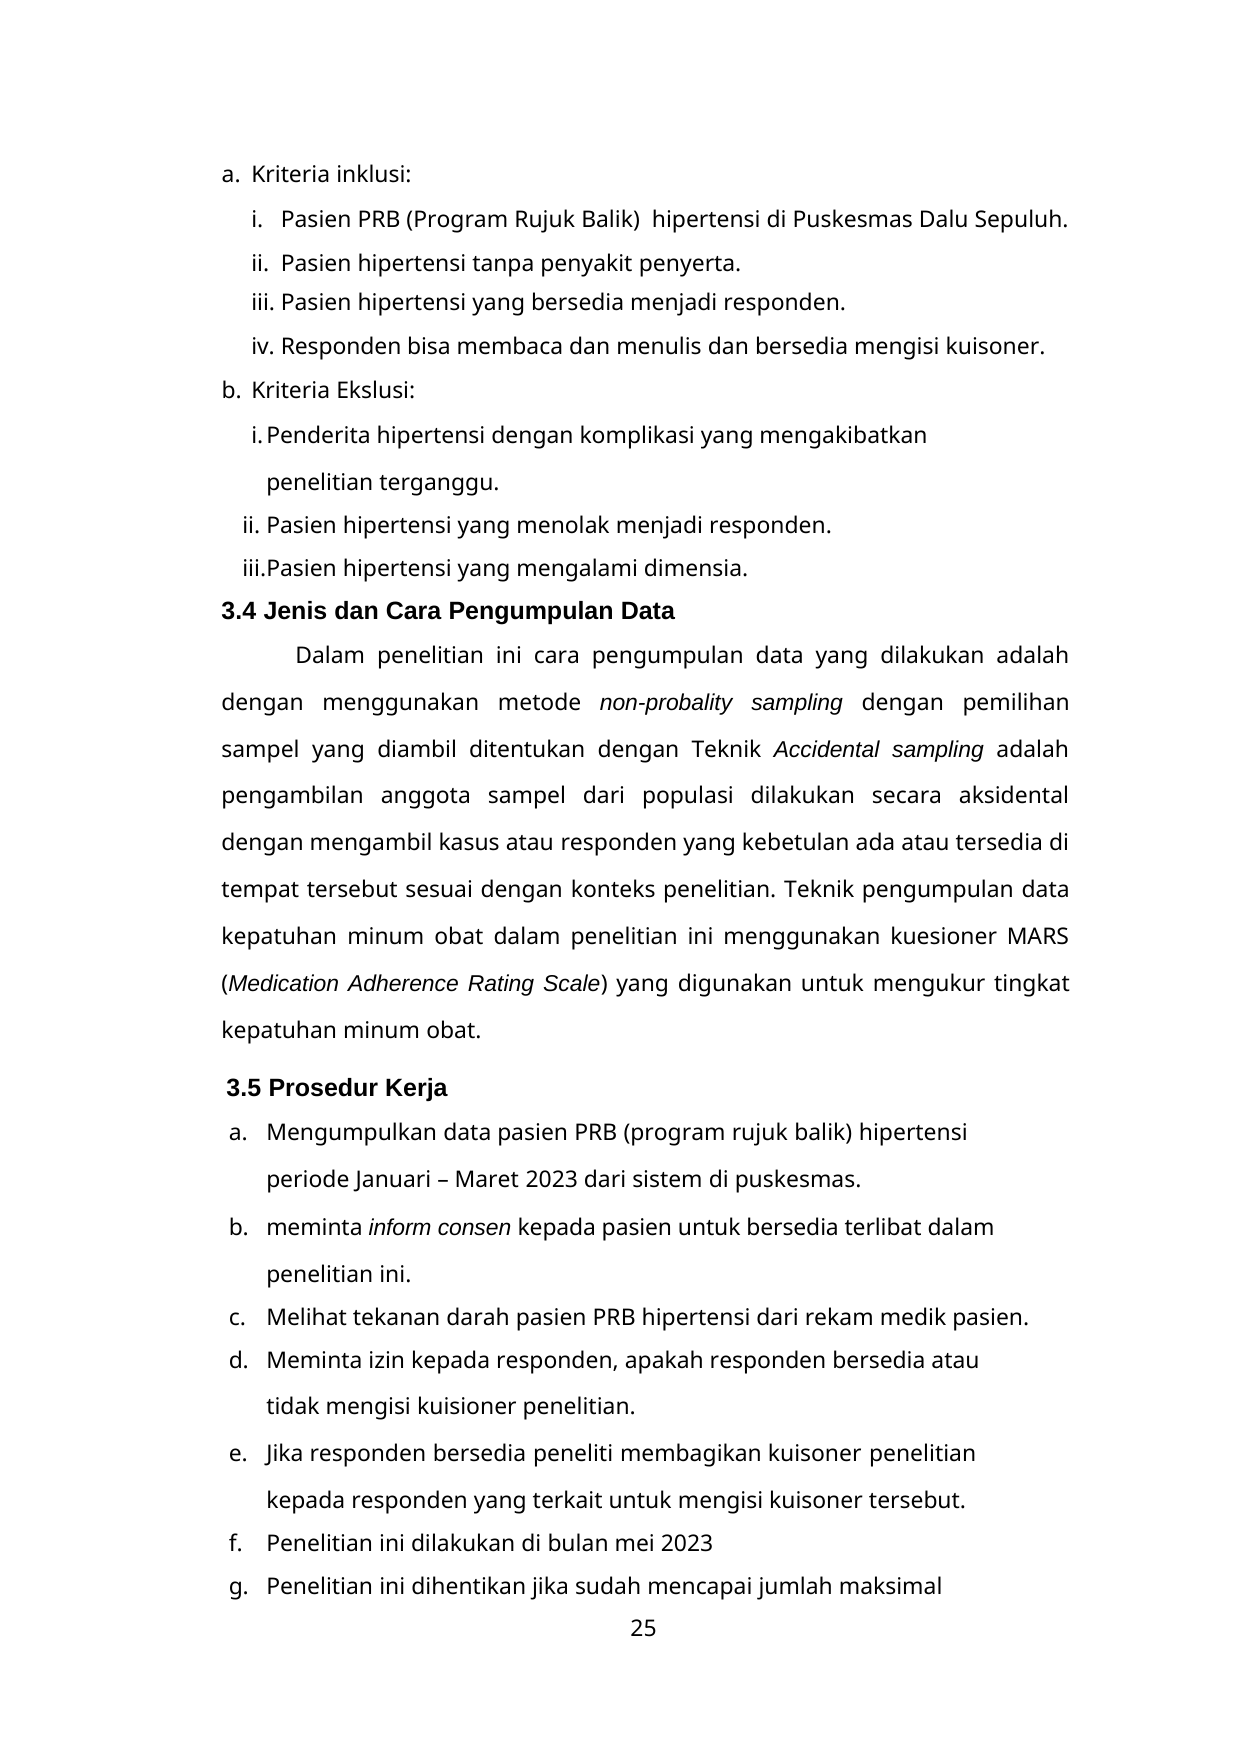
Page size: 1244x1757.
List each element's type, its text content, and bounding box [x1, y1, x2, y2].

text Dalam penelitian ini cara pengumpulan data yang dilakukan adalah dengan menggunakan metode non-probality sampling dengan pemilihan sampel yang diambil ditentukan dengan Teknik Accidental sampling adalah pengambilan anggota sampel dari populasi dilakukan secara aksidental dengan mengambil kasus atau responden yang kebetulan ada atau tersedia di tempat tersebut sesuai dengan konteks penelitian. Teknik pengumpulan data kepatuhan minum obat dalam penelitian ini menggunakan kuesioner MARS (Medication Adherence Rating Scale) yang digunakan untuk mengukur tingkat kepatuhan minum obat. [221, 639, 1070, 1045]
list Melihat tekanan darah pasien PRB hipertensi dari rekam medik pasien. [228, 1305, 1137, 1331]
subtitle Jenis dan Cara Pengumpulan Data [221, 596, 1137, 625]
list meminta inform consen kepada pasien untuk bersedia terlibat dalam penelitian ini. [228, 1211, 1062, 1289]
subtitle Prosedur Kerja [226, 1073, 1137, 1102]
list Penelitian ini dilakukan di bulan mei 2023 [228, 1531, 1137, 1556]
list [228, 1570, 1063, 1601]
list Mengumpulkan data pasien PRB (program rujuk balik) hipertensi periode Januari – Maret 2023 dari sistem di puskesmas. [228, 1116, 1011, 1195]
list Pasien hipertensi yang bersedia menjadi responden. [251, 286, 1137, 317]
list Pasien hipertensi yang menolak menjadi responden. [242, 513, 1137, 538]
list Kriteria inklusi: [221, 158, 1137, 189]
list Penderita hipertensi dengan komplikasi yang mengakibatkan penelitian terganggu. [251, 419, 991, 497]
list Pasien hipertensi yang mengalami dimensia. [242, 552, 1137, 583]
list Meminta izin kepada responden, apakah responden bersedia atau tidak mengisi kuisioner penelitian. [228, 1344, 996, 1421]
list Kriteria Ekslusi: [221, 374, 1137, 406]
list Pasien hipertensi tanpa penyakit penyerta. [251, 247, 1137, 278]
list Pasien PRB (Program Rujuk Balik) hipertensi di Puskesmas Dalu Sepuluh. [251, 203, 1137, 234]
list Jika responden bersedia peneliti membagikan kuisoner penelitian kepada responden yang terkait untuk mengisi kuisoner tersebut. [228, 1437, 1018, 1515]
list Responden bisa membaca dan menulis dan bersedia mengisi kuisoner. [251, 330, 1137, 361]
